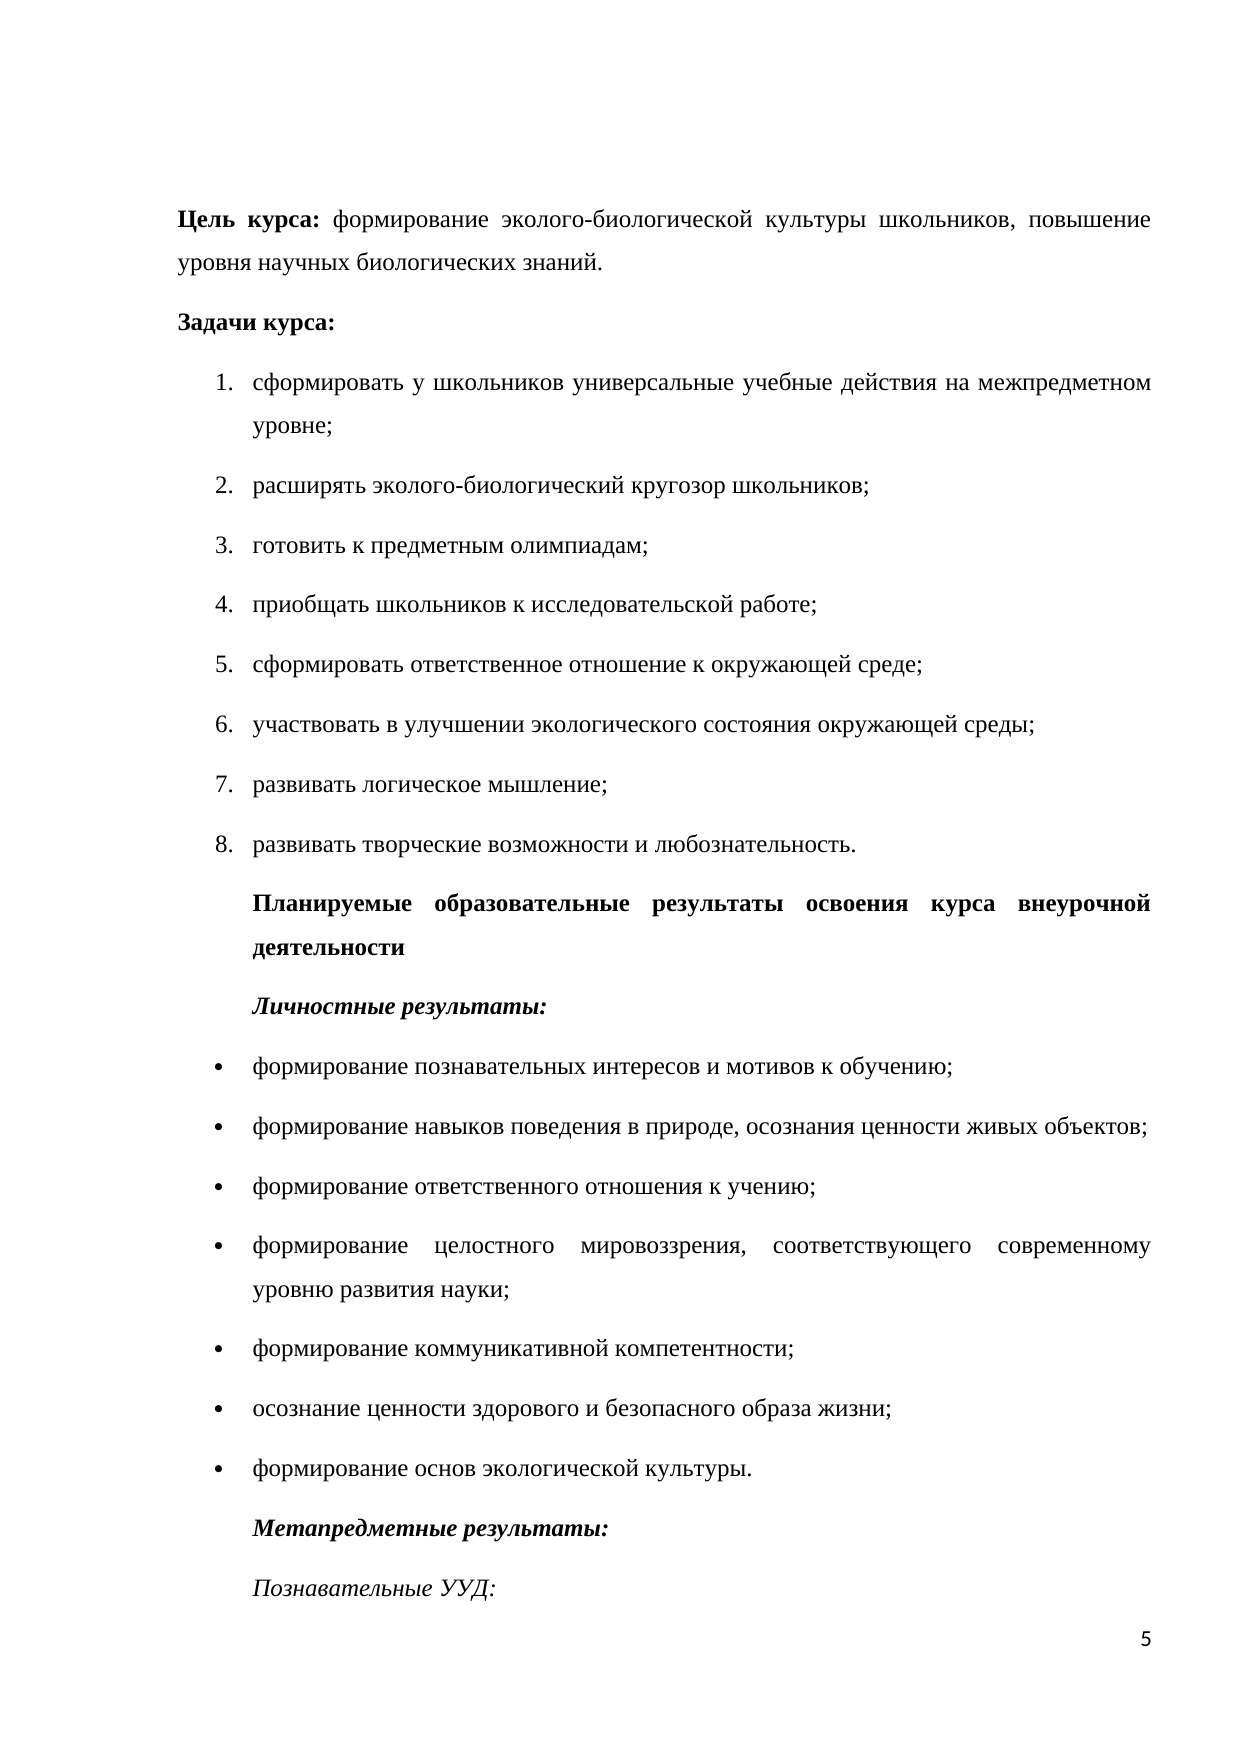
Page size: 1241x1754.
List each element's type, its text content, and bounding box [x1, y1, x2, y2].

list формирование навыков поведения в природе, осознания ценности живых объектов; [215, 1111, 1152, 1140]
list участвовать в улучшении экологического состояния окружающей среды; [215, 709, 1152, 738]
text Планируемые образовательные результаты освоения курса внеурочной деятельности [252, 888, 1152, 960]
text Задачи курса: [177, 307, 1152, 336]
list формирование познавательных интересов и мотивов к обучению; [215, 1051, 1152, 1080]
list формирование ответственного отношения к учению; [215, 1171, 1152, 1199]
list развивать логическое мышление; [215, 769, 1152, 798]
list формирование основ экологической культуры. [215, 1453, 1152, 1482]
list приобщать школьников к исследовательской работе; [215, 589, 1152, 618]
text Познавательные УУД: [252, 1573, 1152, 1601]
list формирование коммуникативной компетентности; [215, 1333, 1152, 1362]
list расширять эколого-биологический кругозор школьников; [215, 470, 1152, 499]
list формирование целостного мировоззрения, соответствующего современному уровню развития науки; [215, 1231, 1152, 1302]
list развивать творческие возможности и любознательность. [215, 829, 1152, 857]
list осознание ценности здорового и безопасного образа жизни; [215, 1393, 1152, 1422]
text Личностные результаты: [252, 991, 1152, 1020]
list сформировать у школьников универсальные учебные действия на межпредметном уровне; [215, 367, 1152, 439]
text Цель курса: формирование эколого-биологической культуры школьников, повышение уровня научных биологических знаний. [177, 204, 1152, 276]
list сформировать ответственное отношение к окружающей среде; [215, 649, 1152, 678]
text Метапредметные результаты: [252, 1513, 1152, 1542]
list готовить к предметным олимпиадам; [215, 530, 1152, 558]
